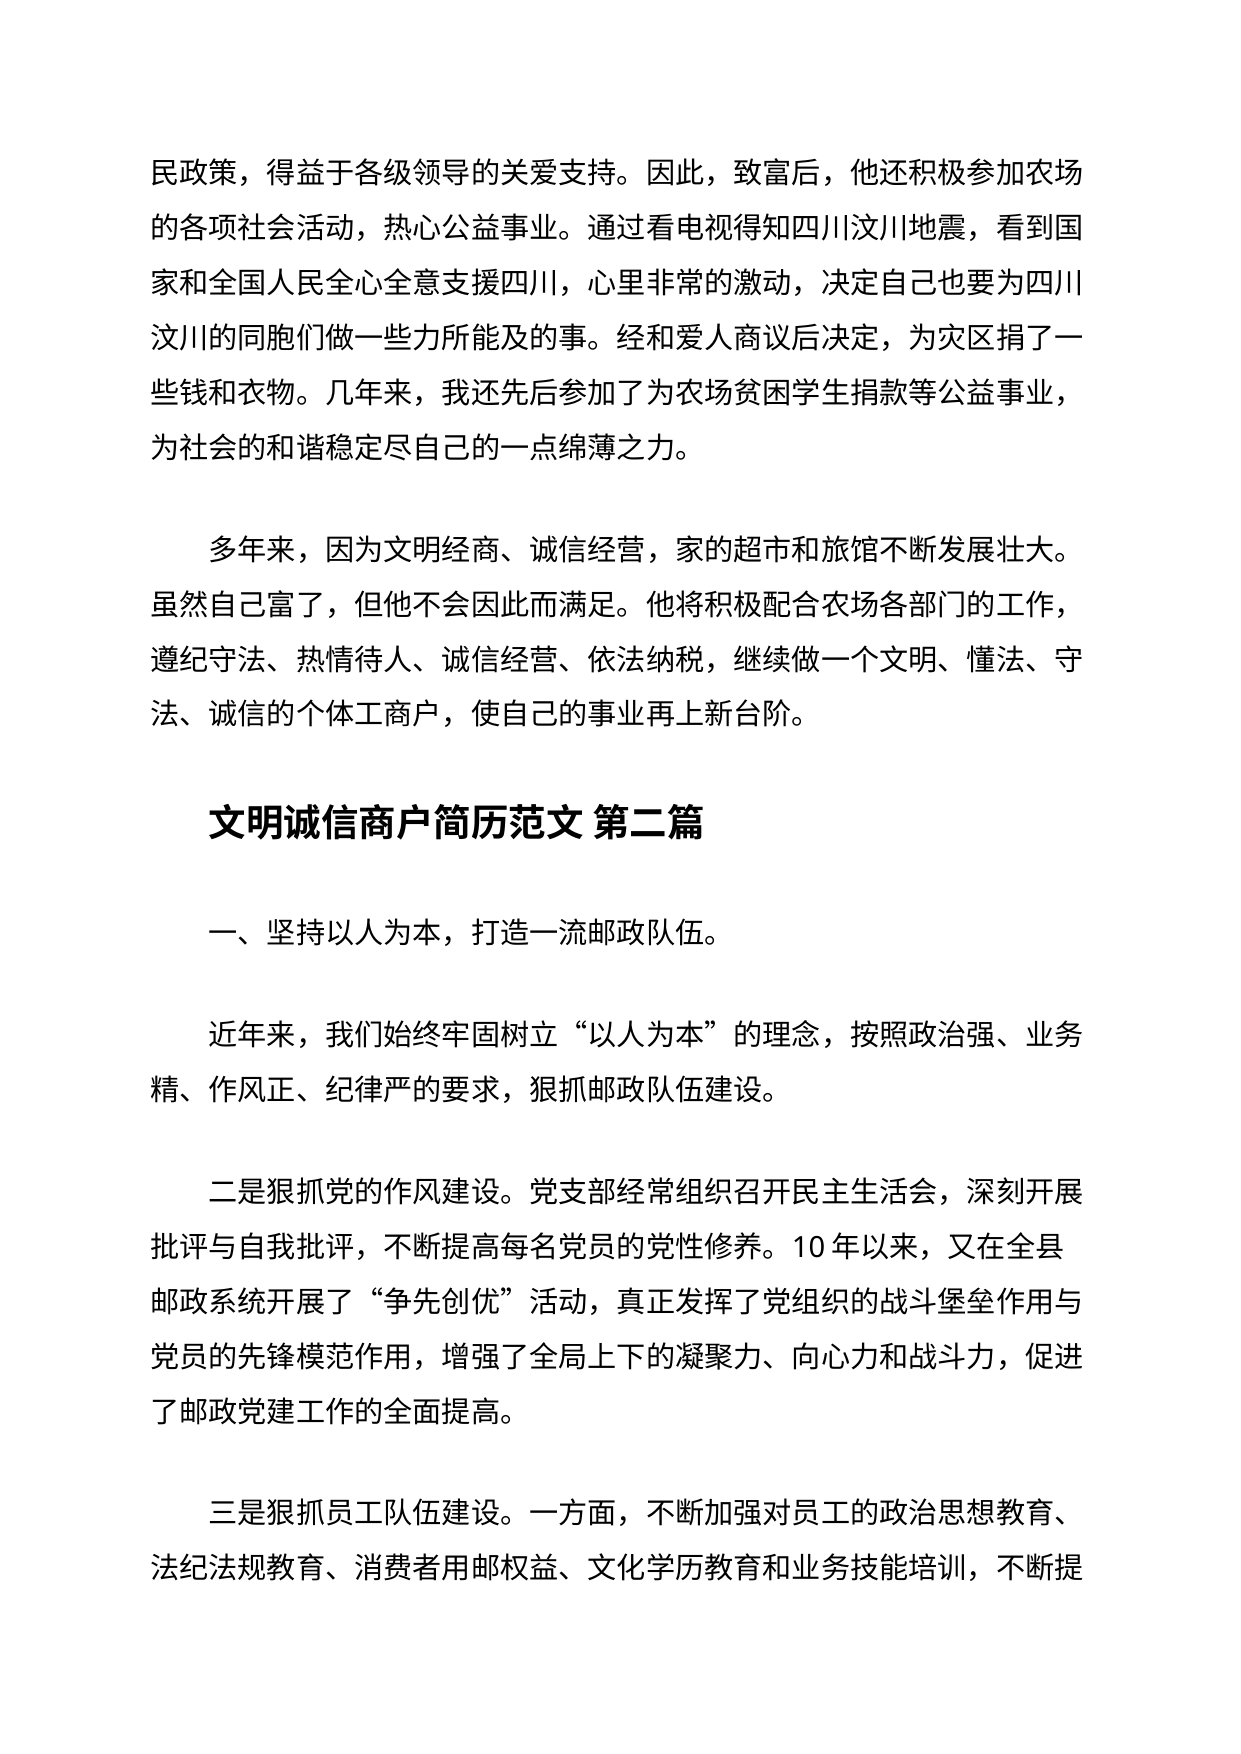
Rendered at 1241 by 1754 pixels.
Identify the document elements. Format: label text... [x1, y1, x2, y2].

text 一、坚持以人为本，打造一流邮政队伍。 [150, 910, 1090, 952]
text 文明诚信商户简历范文 第二篇 [150, 793, 1090, 847]
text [150, 150, 1090, 467]
text 二是狠抓党的作风建设。党支部经常组织召开民主生活会，深刻开展批评与自我批评，不断提高每名党员的党性修养。10年以来，又在全县邮政系统开展了“争先创优”活动，真正发挥了党组织的战斗堡垒作用与党员的先锋模范作用，增强了全局上下的凝聚力、向心力和战斗力，促进了邮政党建工作的全面提高。 [150, 1168, 1090, 1431]
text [150, 1490, 1090, 1587]
text 近年来，我们始终牢固树立“以人为本”的理念，按照政治强、业务精、作风正、纪律严的要求，狠抓邮政队伍建设。 [150, 1012, 1090, 1109]
text 多年来，因为文明经商、诚信经营，家的超市和旅馆不断发展壮大。虽然自己富了，但他不会因此而满足。他将积极配合农场各部门的工作，遵纪守法、热情待人、诚信经营、依法纳税，继续做一个文明、懂法、守法、诚信的个体工商户，使自己的事业再上新台阶。 [150, 526, 1090, 733]
